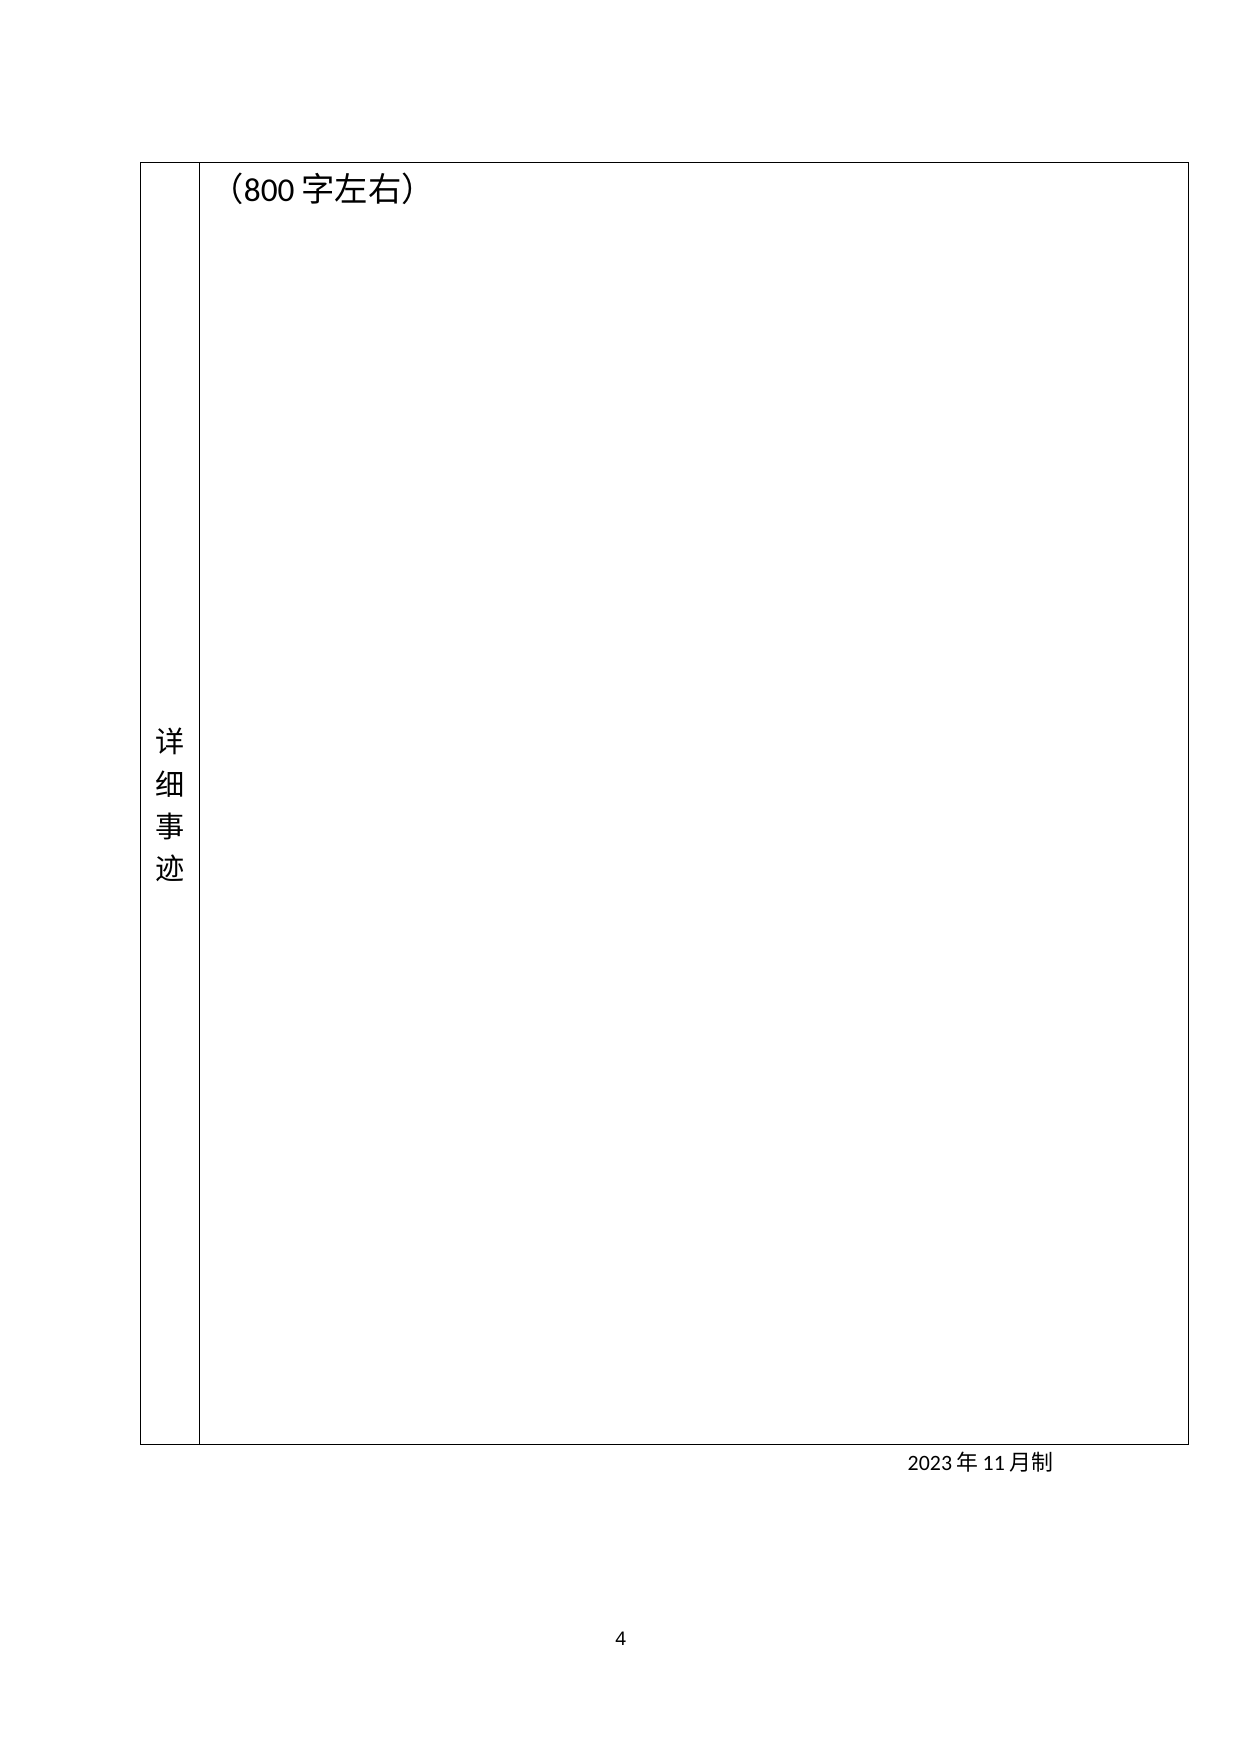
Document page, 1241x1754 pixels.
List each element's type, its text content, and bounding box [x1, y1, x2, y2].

table_cell （800字左右） [200, 163, 1188, 1444]
text 2023年11月制 [187, 1445, 1053, 1477]
table_cell 详细事迹 [141, 163, 199, 1444]
